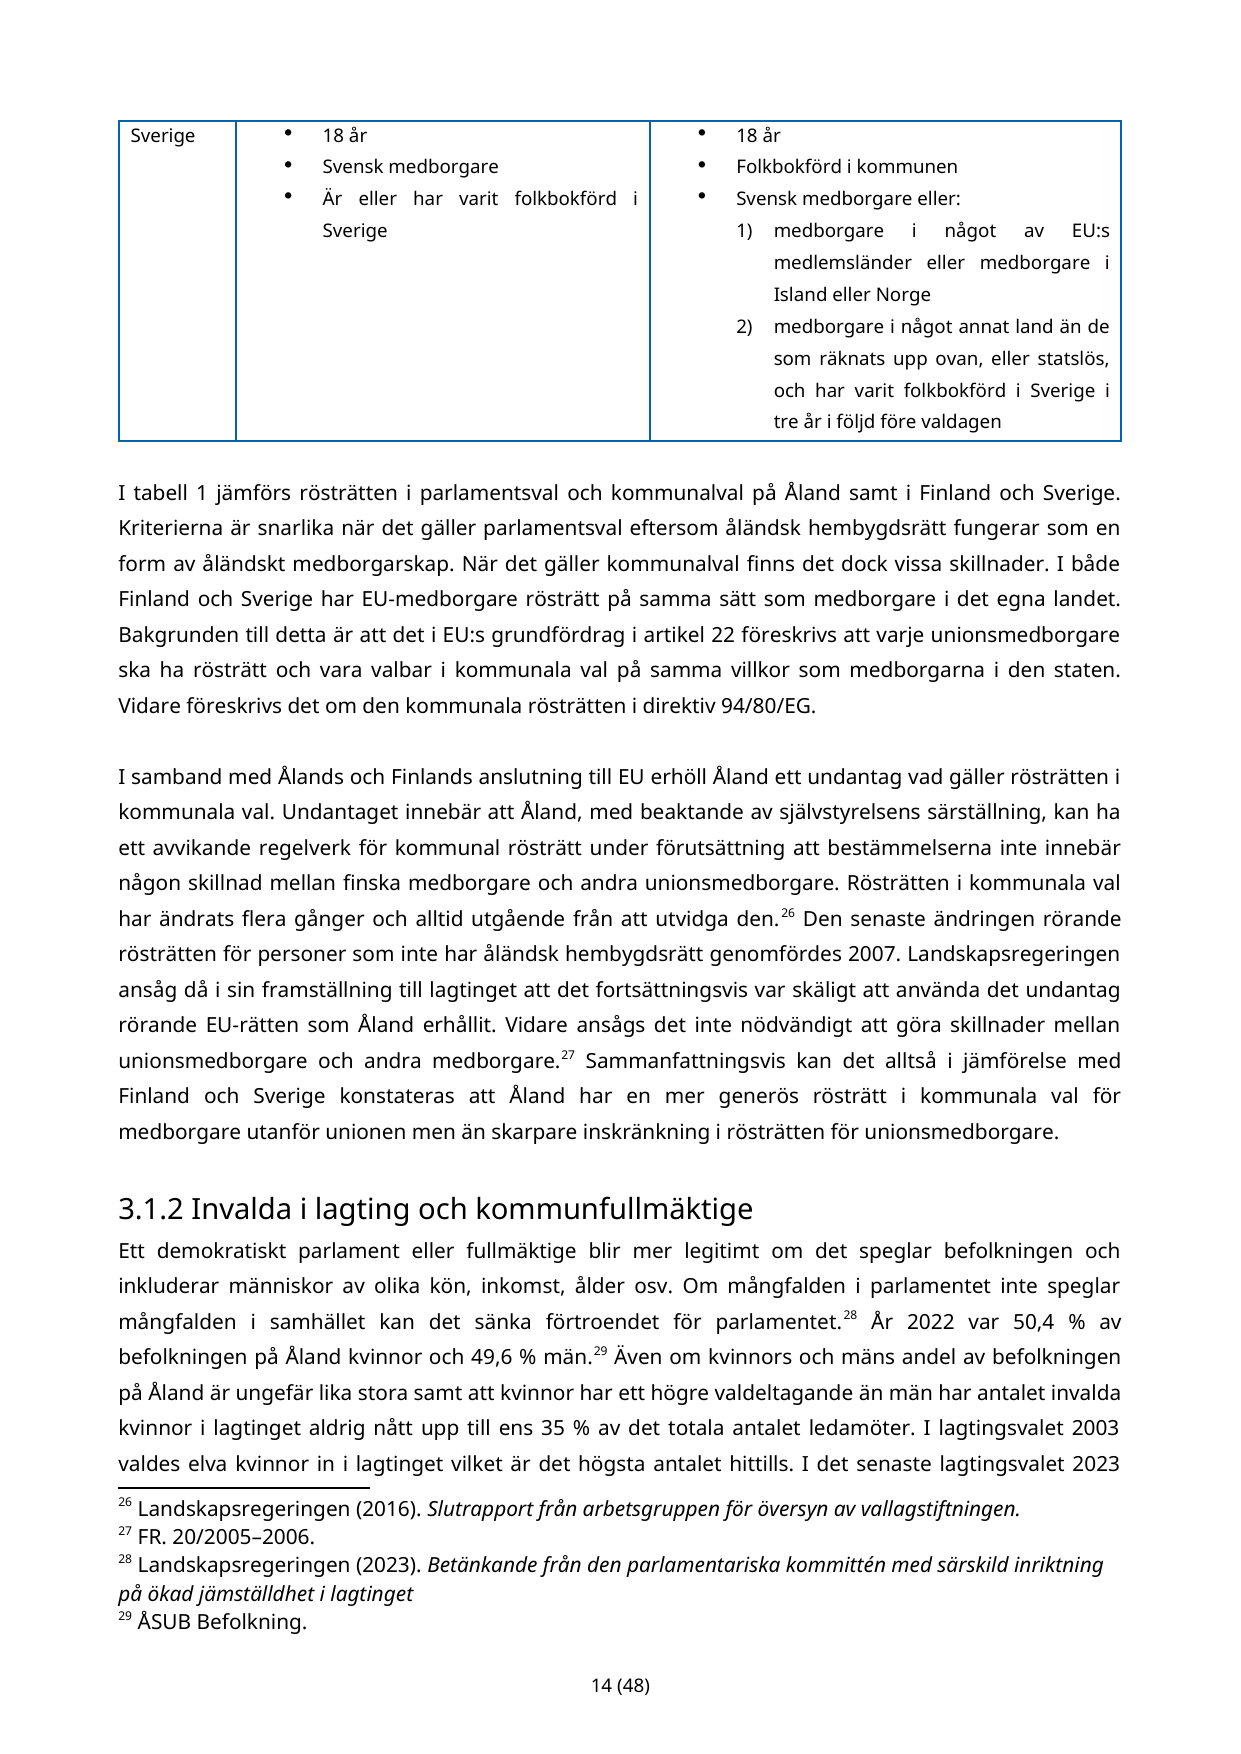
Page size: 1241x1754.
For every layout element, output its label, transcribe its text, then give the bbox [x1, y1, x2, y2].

text I tabell 1 jämförs rösträtten i parlamentsval och kommunalval på Åland samt i Finland och Sverige. Kriterierna är snarlika när det gäller parlamentsval eftersom åländsk hembygdsrätt fungerar som en form av åländskt medborgarskap. När det gäller kommunalval finns det dock vissa skillnader. I både Finland och Sverige har EU-medborgare rösträtt på samma sätt som medborgare i det egna landet. Bakgrunden till detta är att det i EU:s grundfördrag i artikel 22 föreskrivs att varje unionsmedborgare ska ha rösträtt och vara valbar i kommunala val på samma villkor som medborgarna i den staten. Vidare föreskrivs det om den kommunala rösträtten i direktiv 94/80/EG. [118, 478, 1122, 719]
table_cell 18 år Svensk medborgare Är eller har varit folkbokförd i Sverige [237, 122, 649, 440]
subtitle 3.1.2 Invalda i lagting och kommunfullmäktige [118, 1188, 1122, 1228]
text I samband med Ålands och Finlands anslutning till EU erhöll Åland ett undantag vad gäller rösträtten i kommunala val. Undantaget innebär att Åland, med beaktande av självstyrelsens särställning, kan ha ett avvikande regelverk för kommunal rösträtt under förutsättning att bestämmelserna inte innebär någon skillnad mellan finska medborgare och andra unionsmedborgare. Rösträtten i kommunala val har ändrats flera gånger och alltid utgående från att utvidga den. Den senaste ändringen rörande rösträtten för personer som inte har åländsk hembygdsrätt genomfördes 2007. Landskapsregeringen ansåg då i sin framställning till lagtinget att det fortsättningsvis var skäligt att använda det undantag rörande EU-rätten som Åland erhållit. Vidare ansågs det inte nödvändigt att göra skillnader mellan unionsmedborgare och andra medborgare. Sammanfattningsvis kan det alltså i jämförelse med Finland och Sverige konstateras att Åland har en mer generös rösträtt i kommunala val för medborgare utanför unionen men än skarpare inskränkning i rösträtten för unionsmedborgare. [118, 762, 1122, 1146]
table_cell 18 år Folkbokförd i kommunen Svensk medborgare eller: medborgare i något av EU:s medlemsländer eller medborgare i Island eller Norge medborgare i något annat land än de som räknats upp ovan, eller statslös, och har varit folkbokförd i Sverige i tre år i följd före valdagen [651, 122, 1120, 440]
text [118, 1236, 1122, 1477]
table_cell Sverige [120, 122, 235, 440]
